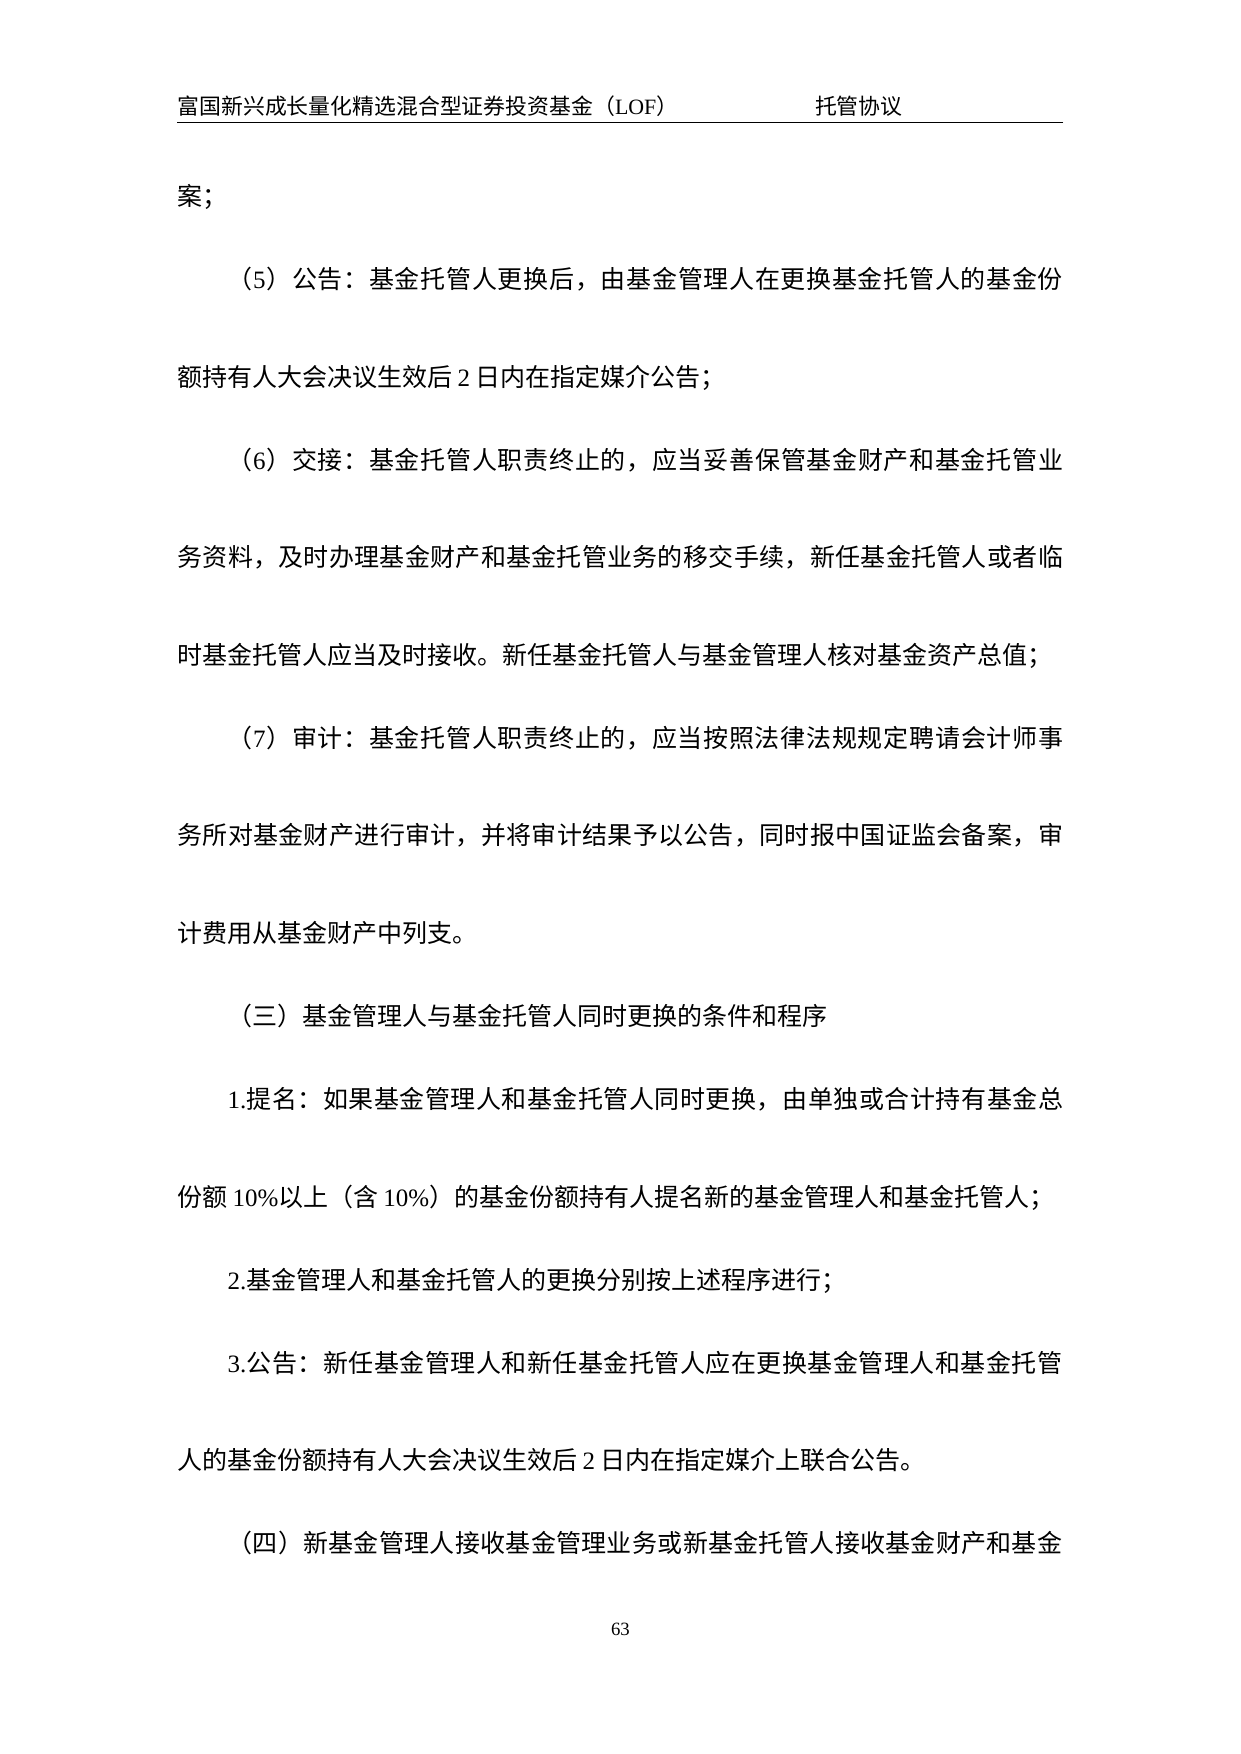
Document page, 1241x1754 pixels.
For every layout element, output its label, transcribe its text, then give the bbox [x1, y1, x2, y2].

text （6）交接：基金托管人职责终止的，应当妥善保管基金财产和基金托管业务资料，及时办理基金财产和基金托管业务的移交手续，新任基金托管人或者临时基金托管人应当及时接收。新任基金托管人与基金管理人核对基金资产总值； [177, 426, 1063, 686]
text 2.基金管理人和基金托管人的更换分别按上述程序进行； [177, 1246, 1063, 1311]
text （5）公告：基金托管人更换后，由基金管理人在更换基金托管人的基金份额持有人大会决议生效后2日内在指定媒介公告； [177, 245, 1063, 408]
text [177, 162, 1063, 227]
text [177, 1509, 1063, 1574]
text （7）审计：基金托管人职责终止的，应当按照法律法规规定聘请会计师事务所对基金财产进行审计，并将审计结果予以公告，同时报中国证监会备案，审计费用从基金财产中列支。 [177, 704, 1063, 964]
text （三）基金管理人与基金托管人同时更换的条件和程序 [177, 982, 1063, 1047]
text 1.提名：如果基金管理人和基金托管人同时更换，由单独或合计持有基金总份额10%以上（含10%）的基金份额持有人提名新的基金管理人和基金托管人； [177, 1065, 1063, 1228]
text 3.公告：新任基金管理人和新任基金托管人应在更换基金管理人和基金托管人的基金份额持有人大会决议生效后2日内在指定媒介上联合公告。 [177, 1329, 1063, 1491]
